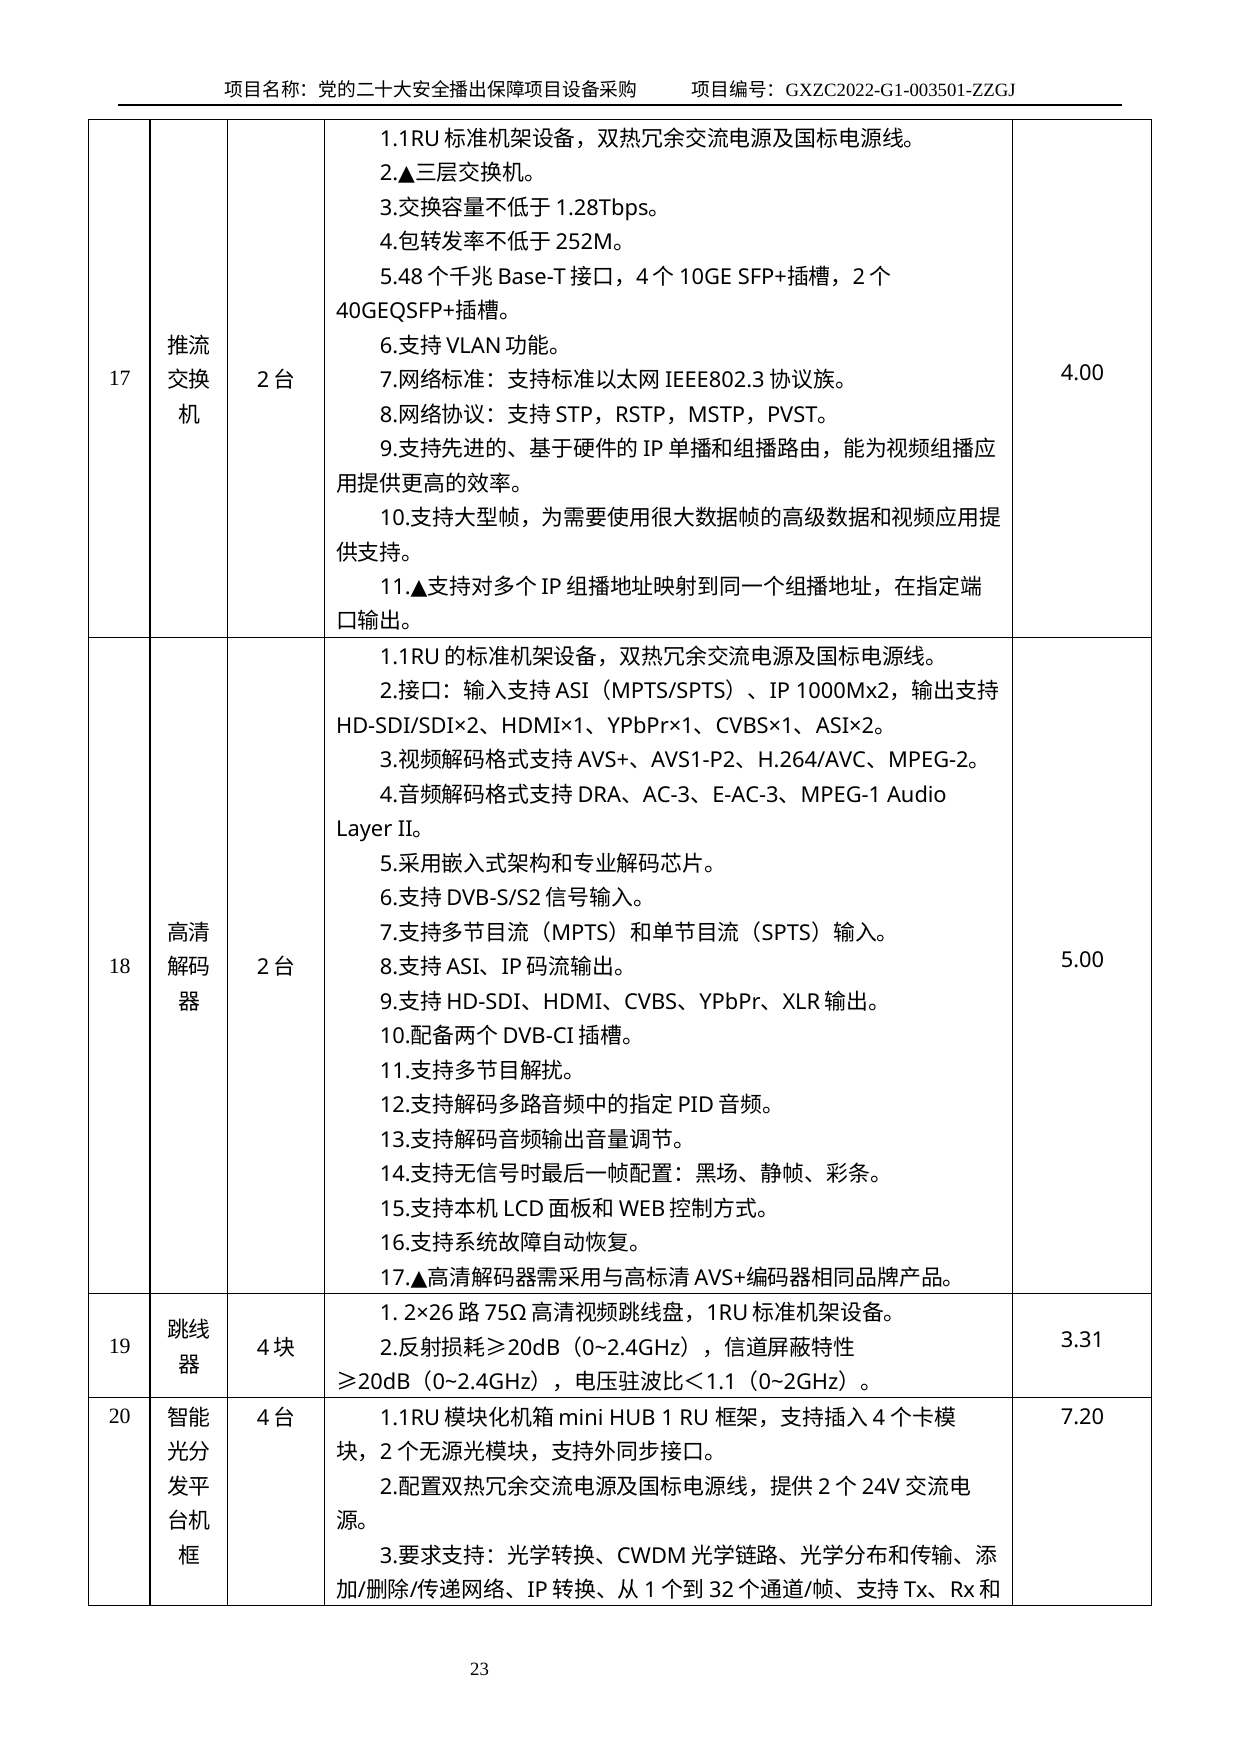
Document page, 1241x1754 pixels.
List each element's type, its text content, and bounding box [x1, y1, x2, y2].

table_cell 2台 [228, 638, 324, 1293]
table_cell 1. 2×26路75Ω高清视频跳线盘，1RU标准机架设备。 2.反射损耗≥20dB（0~2.4GHz），信道屏蔽特性≥20dB（0~2.4GHz），电压驻波比＜1.1（0~2GHz）。 [325, 1294, 1012, 1397]
table_cell 智能光分发平台机框 [151, 1398, 227, 1605]
table_cell 7.20 [1013, 1398, 1151, 1605]
table_cell 4块 [228, 1294, 324, 1397]
table_cell 1.1RU标准机架设备，双热冗余交流电源及国标电源线。 2.▲三层交换机。 3.交换容量不低于1.28Tbps。 4.包转发率不低于252M。 5.48个千兆Base-T接口，4个10GE SFP+插槽，2个40GEQSFP+插槽。 6.支持VLAN功能。 7.网络标准：支持标准以太网IEEE802.3协议族。 8.网络协议：支持STP，RSTP，MSTP，PVST。 9.支持先进的、基于硬件的IP单播和组播路由，能为视频组播应用提供更高的效率。 10.支持大型帧，为需要使用很大数据帧的高级数据和视频应用提供支持。 11.▲支持对多个IP组播地址映射到同一个组播地址，在指定端口输出。 [325, 120, 1012, 637]
table_cell 高清解码器 [151, 638, 227, 1293]
table_cell 20 [89, 1398, 149, 1605]
table_cell 4台 [228, 1398, 324, 1605]
table_cell 3.31 [1013, 1294, 1151, 1397]
table_cell 19 [89, 1294, 149, 1397]
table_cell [325, 1398, 1012, 1605]
table_cell 2台 [228, 120, 324, 637]
table_cell 1.1RU的标准机架设备，双热冗余交流电源及国标电源线。 2.接口：输入支持ASI（MPTS/SPTS）、IP 1000Mx2，输出支持 HD-SDI/SDI×2、HDMI×1、YPbPr×1、CVBS×1、ASI×2。 3.视频解码格式支持AVS+、AVS1-P2、H.264/AVC、MPEG-2。 4.音频解码格式支持DRA、AC-3、E-AC-3、MPEG-1 Audio Layer II。 5.采用嵌入式架构和专业解码芯片。 6.支持DVB-S/S2信号输入。 7.支持多节目流（MPTS）和单节目流（SPTS）输入。 8.支持ASI、IP码流输出。 9.支持HD-SDI、HDMI、CVBS、YPbPr、XLR输出。 10.配备两个DVB-CI插槽。 11.支持多节目解扰。 12.支持解码多路音频中的指定PID音频。 13.支持解码音频输出音量调节。 14.支持无信号时最后一帧配置：黑场、静帧、彩条。 15.支持本机 LCD面板和WEB控制方式。 16.支持系统故障自动恢复。 17.▲高清解码器需采用与高标清AVS+编码器相同品牌产品。 [325, 638, 1012, 1293]
table_cell 17 [89, 120, 149, 637]
table_cell 18 [89, 638, 149, 1293]
table_cell 跳线器 [151, 1294, 227, 1397]
table_cell 5.00 [1013, 638, 1151, 1293]
table_cell 4.00 [1013, 120, 1151, 637]
table_cell 推流交换机 [151, 120, 227, 637]
